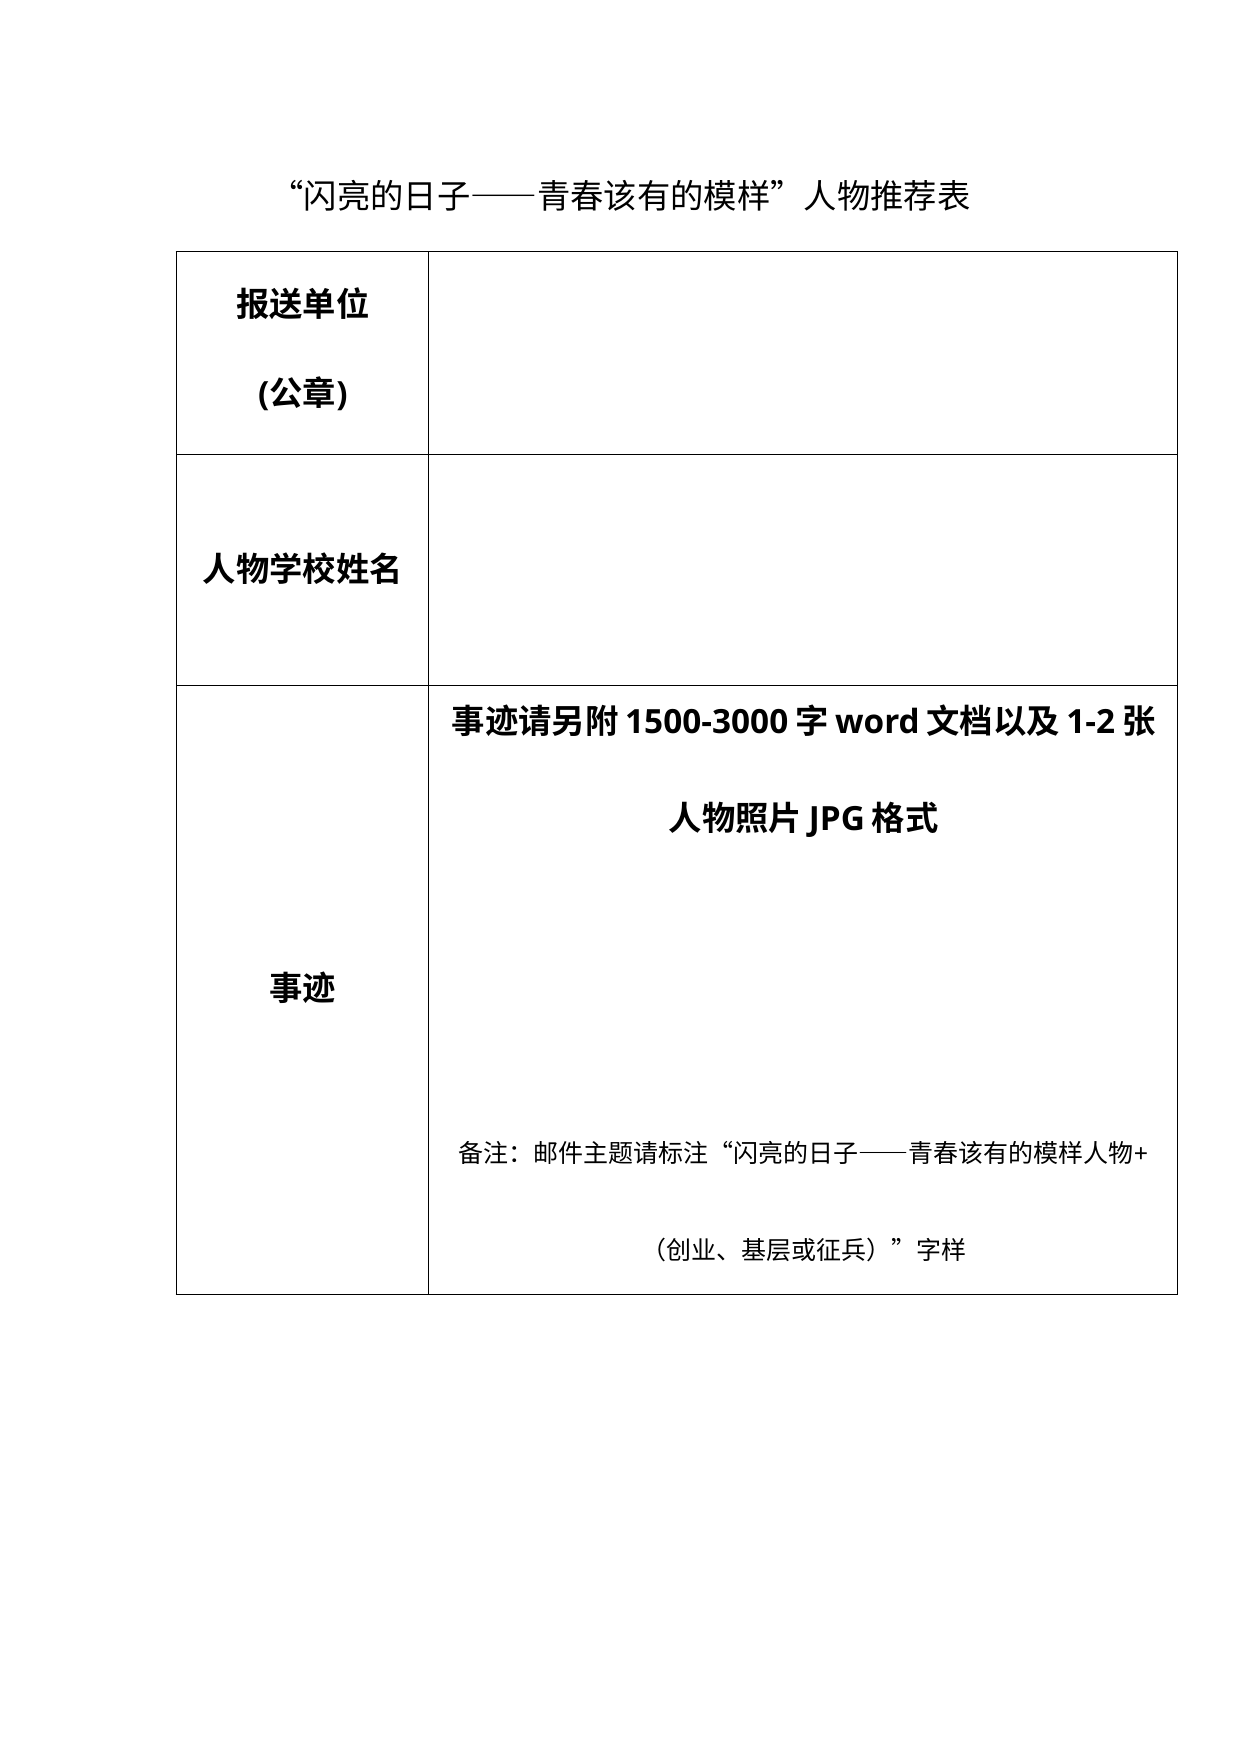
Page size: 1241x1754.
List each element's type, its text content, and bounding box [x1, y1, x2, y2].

table_header 报送单位 (公章) [177, 252, 428, 454]
table_cell 事迹请另附1500-3000字word文档以及1-2张人物照片JPG格式 备注：邮件主题请标注“闪亮的日子——青春该有的模样人物+（创业、基层或征兵）”字样 [429, 686, 1177, 1294]
table_cell [429, 455, 1177, 685]
table_cell 人物学校姓名 [177, 455, 428, 685]
text “闪亮的日子——青春该有的模样”人物推荐表 [187, 162, 1053, 227]
table_cell 事迹 [177, 686, 428, 1294]
table_header [429, 252, 1177, 454]
